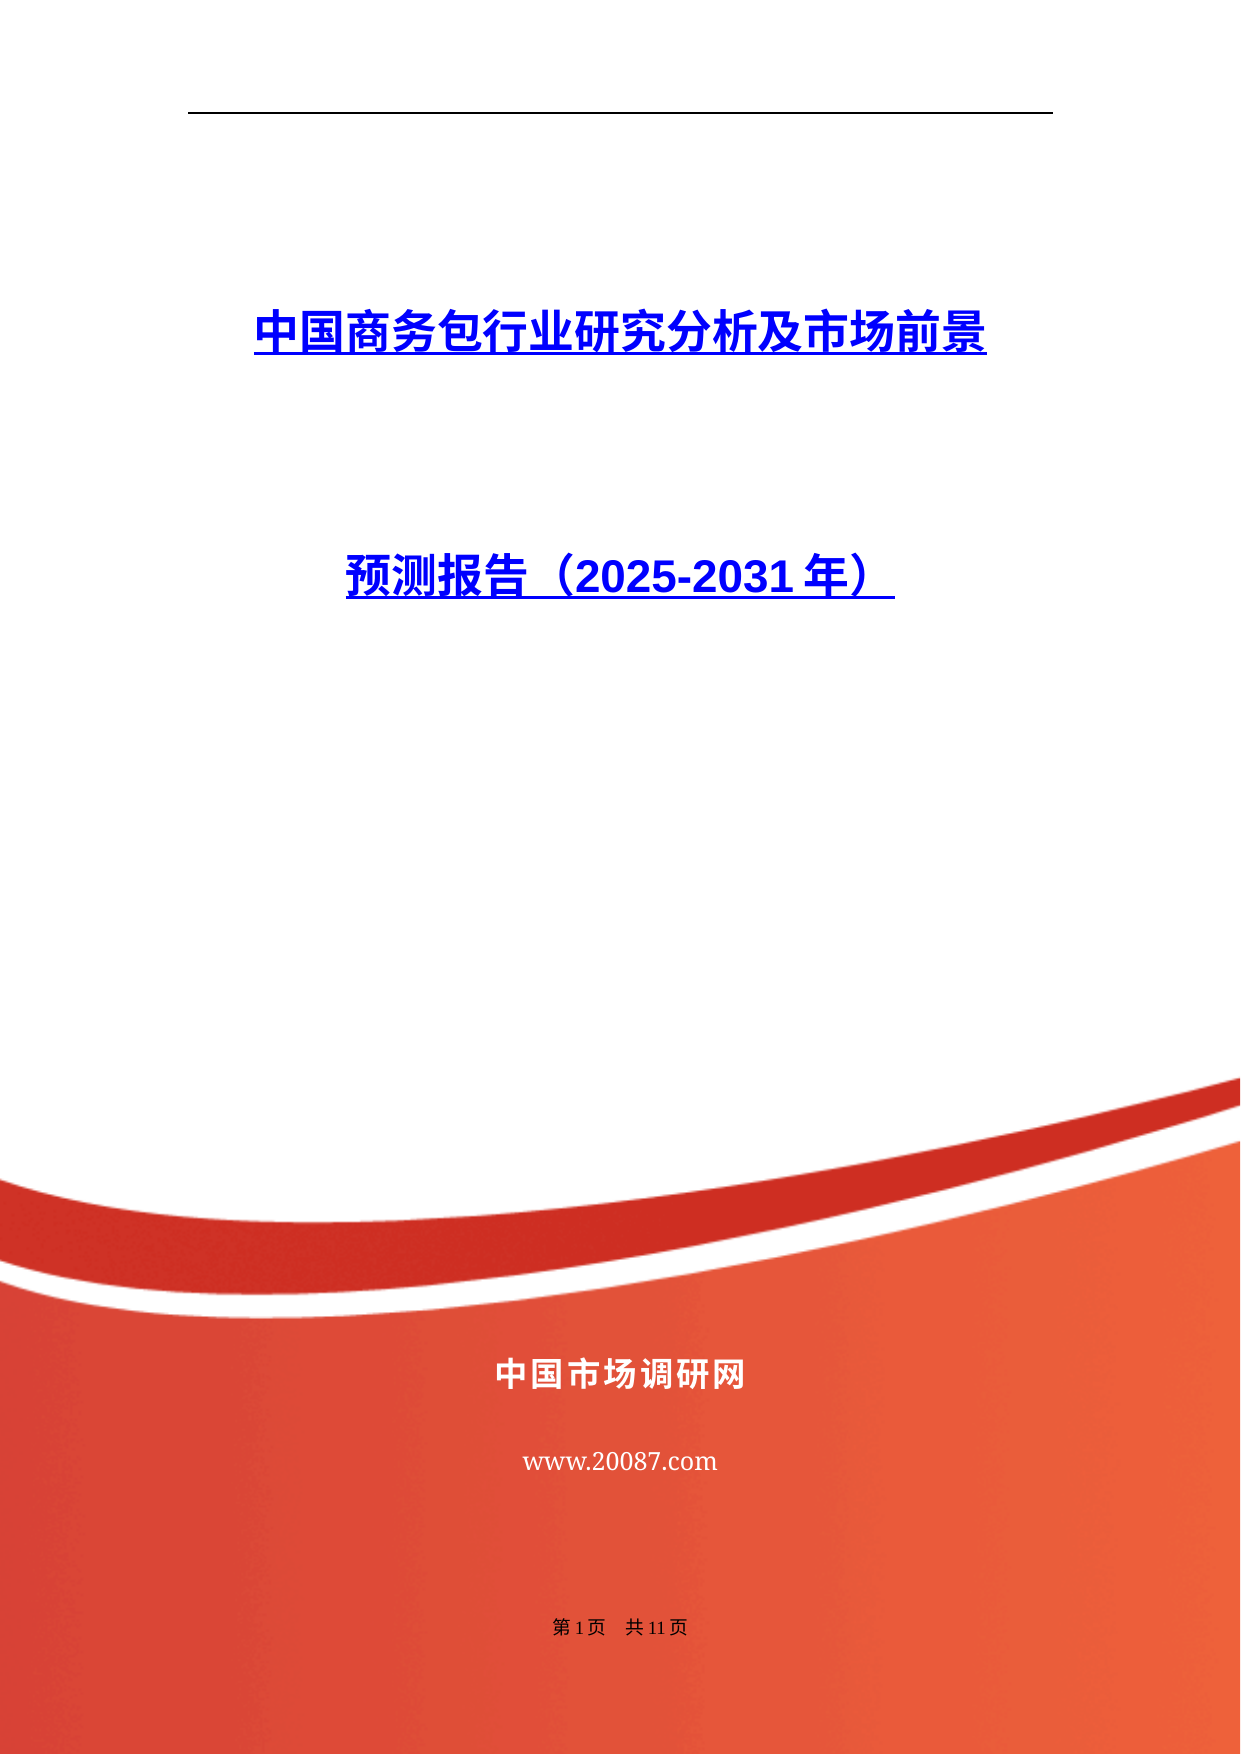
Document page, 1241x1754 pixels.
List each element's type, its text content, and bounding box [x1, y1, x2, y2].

picture [0, 1006, 1241, 1754]
text www.20087.com [187, 1428, 1053, 1493]
subtitle 中国市场调研网 [187, 1339, 1053, 1404]
table_header 中国商务包行业研究分析及市场前景预测报告（2025-2031年） [188, 207, 1053, 773]
